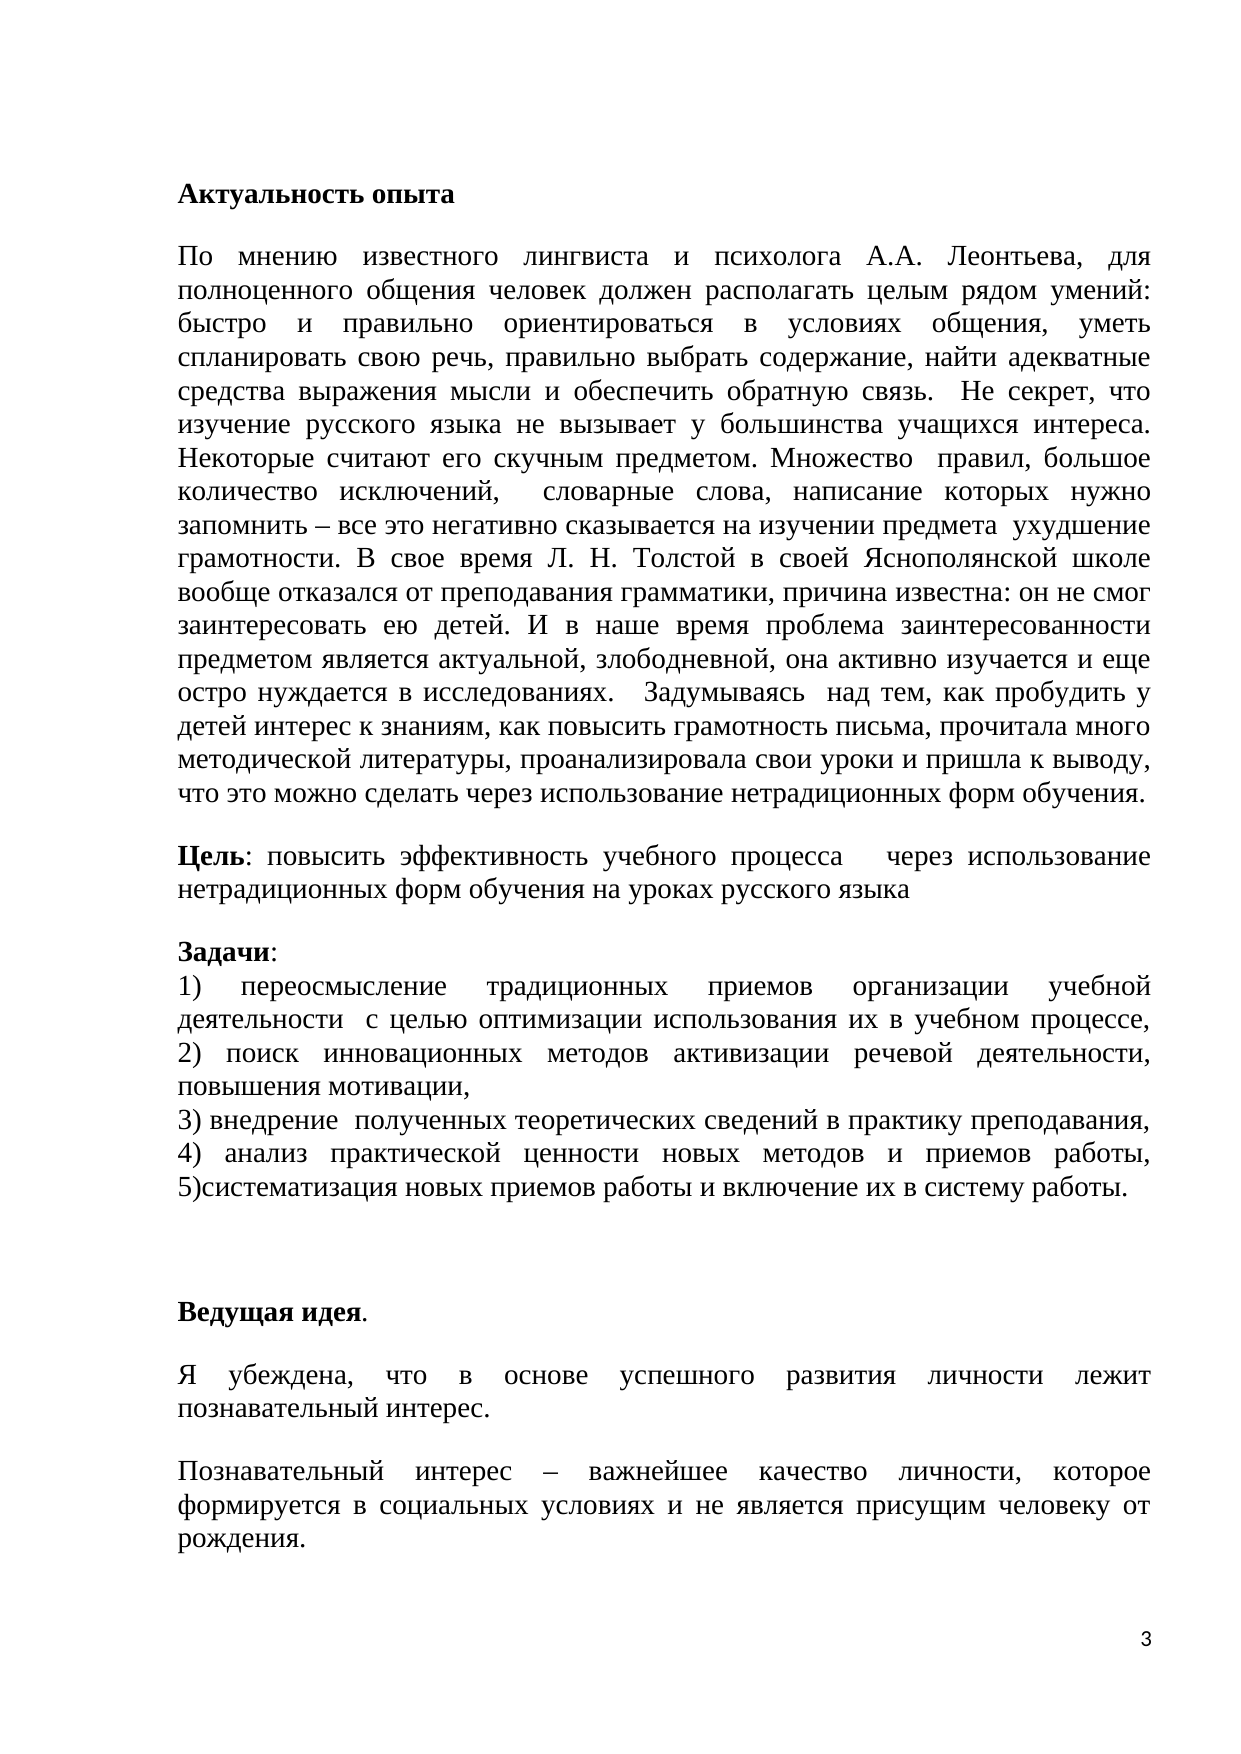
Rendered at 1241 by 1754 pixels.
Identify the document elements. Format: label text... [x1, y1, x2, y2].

text Задачи: 1) переосмысление традиционных приемов организации учебной деятельности с целью оптимизации использования их в учебном процессе, 2) поиск инновационных методов активизации речевой деятельности, повышения мотивации, [177, 934, 1152, 1102]
text Цель: повысить эффективность учебного процесса через использование нетрадиционных форм обучения на уроках русского языка [177, 838, 1152, 905]
subtitle Актуальность опыта [177, 176, 1151, 209]
text По мнению известного лингвиста и психолога А.А. Леонтьева, для полноценного общения человек должен располагать целым рядом умений: быстро и правильно ориентироваться в условиях общения, уметь спланировать свою речь, правильно выбрать содержание, найти адекватные средства выражения мысли и обеспечить обратную связь. Не секрет, что изучение русского языка не вызывает у большинства учащихся интереса. Некоторые считают его скучным предметом. Множество правил, большое количество исключений, словарные слова, написание которых нужно запомнить – все это негативно сказывается на изучении предмета ухудшение грамотности. В свое время Л. Н. Толстой в своей Яснополянской школе вообще отказался от преподавания грамматики, причина известна: он не смог заинтересовать ею детей. И в наше время проблема заинтересованности предметом является актуальной, злободневной, она активно изучается и еще остро нуждается в исследованиях. Задумываясь над тем, как пробудить у детей интерес к знаниям, как повысить грамотность письма, прочитала много методической литературы, проанализировала свои уроки и пришла к выводу, что это можно сделать через использование нетрадиционных форм обучения. [177, 238, 1152, 809]
text Познавательный интерес – важнейшее качество личности, которое формируется в социальных условиях и не является присущим человеку от рождения. [177, 1453, 1152, 1554]
text 3) внедрение полученных теоретических сведений в практику преподавания, 4) анализ практической ценности новых методов и приемов работы, 5)систематизация новых приемов работы и включение их в систему работы. [177, 1102, 1152, 1202]
text Я убеждена, что в основе успешного развития личности лежит познавательный интерес. [177, 1357, 1152, 1424]
text Ведущая идея. [177, 1294, 1152, 1328]
